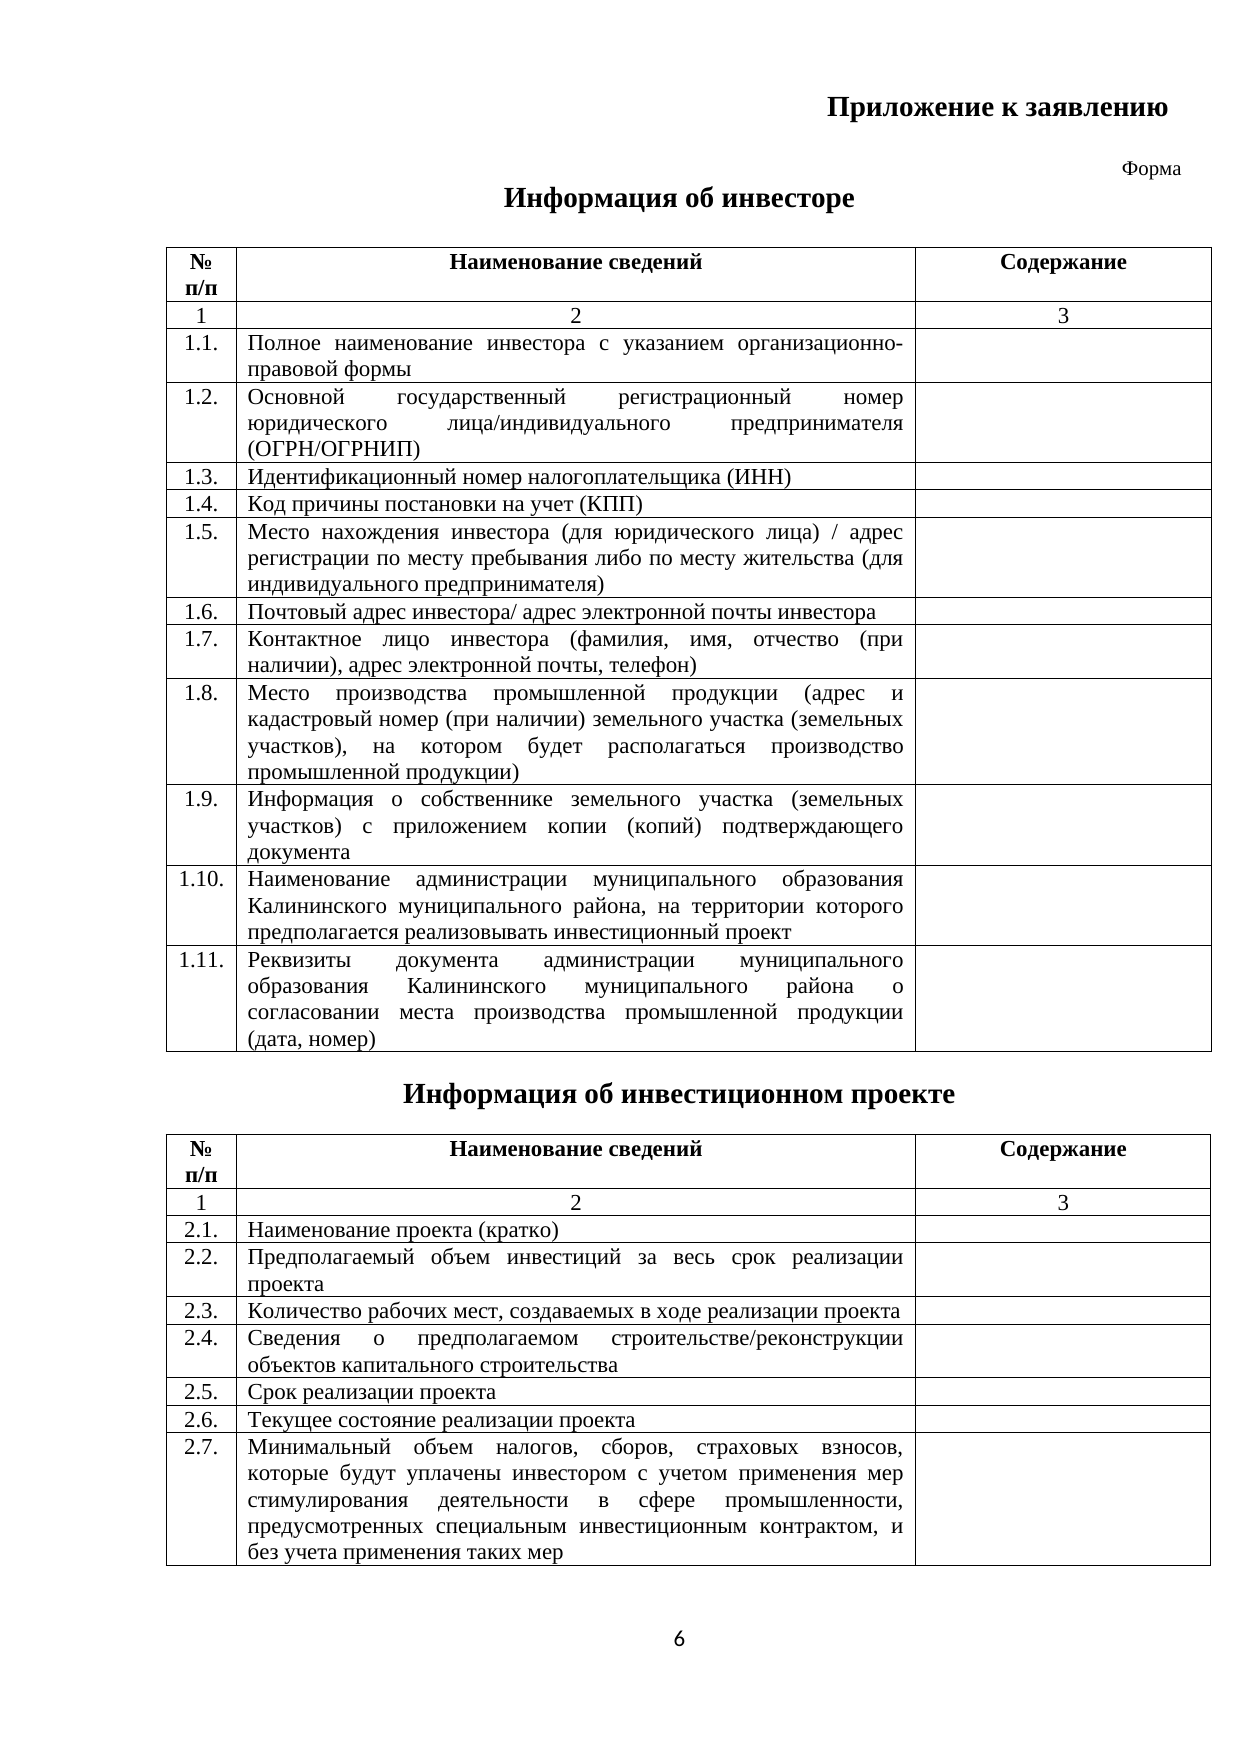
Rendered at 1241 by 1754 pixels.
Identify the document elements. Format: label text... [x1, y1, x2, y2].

table_cell [916, 625, 1211, 678]
table_cell [916, 1216, 1210, 1242]
table_header № п/п [167, 248, 236, 301]
table_cell 3 [916, 1189, 1210, 1215]
table_cell 1.7. [167, 625, 236, 678]
table_cell 2 [237, 302, 915, 328]
table_cell Место нахождения инвестора (для юридического лица) / адрес регистрации по месту пребывания либо по месту жительства (для индивидуального предпринимателя) [237, 518, 915, 597]
table_cell Почтовый адрес инвестора/ адрес электронной почты инвестора [237, 598, 915, 624]
table_cell [916, 1325, 1210, 1377]
table_header Наименование сведений [237, 248, 915, 301]
table_cell [916, 383, 1211, 462]
table_cell [916, 463, 1211, 489]
table_cell 1.9. [167, 785, 236, 864]
table_cell 1.4. [167, 490, 236, 517]
table_cell 2.5. [167, 1378, 236, 1404]
table_cell Количество рабочих мест, создаваемых в ходе реализации проекта [237, 1297, 915, 1323]
table_cell 2 [237, 1189, 915, 1215]
table_cell Сведения о предполагаемом строительстве/реконструкции объектов капитального строительства [237, 1325, 915, 1377]
list Информация об инвесторе [177, 180, 1181, 213]
table_cell 1.8. [167, 679, 236, 784]
text Форма [177, 156, 1181, 180]
table_cell Наименование проекта (кратко) [237, 1216, 915, 1242]
table_cell [916, 1378, 1210, 1404]
table_cell 1.1. [167, 329, 236, 382]
table_cell [916, 946, 1211, 1051]
table_header Содержание [916, 1135, 1210, 1187]
table_cell Информация о собственнике земельного участка (земельных участков) с приложением копии (копий) подтверждающего документа [237, 785, 915, 864]
table_cell 2.2. [167, 1243, 236, 1296]
table_cell 1.11. [167, 946, 236, 1051]
table_cell 1.5. [167, 518, 236, 597]
table_cell Текущее состояние реализации проекта [237, 1406, 915, 1432]
table_cell [916, 679, 1211, 784]
table_cell [916, 1433, 1210, 1565]
table_cell Минимальный объем налогов, сборов, страховых взносов, которые будут уплачены инвестором с учетом применения мер стимулирования деятельности в сфере промышленности, предусмотренных специальным инвестиционным контрактом, и без учета применения таких мер [237, 1433, 915, 1565]
table_cell [916, 490, 1211, 517]
table_header № п/п [167, 1135, 236, 1187]
table_cell 1.6. [167, 598, 236, 624]
table_cell [916, 329, 1211, 382]
table_cell Идентификационный номер налогоплательщика (ИНН) [237, 463, 915, 489]
table_header Наименование сведений [237, 1135, 915, 1187]
table_cell Наименование администрации муниципального образования Калининского муниципального района, на территории которого предполагается реализовывать инвестиционный проект [237, 866, 915, 944]
table_cell [916, 518, 1211, 597]
table_cell [916, 785, 1211, 864]
table_cell Реквизиты документа администрации муниципального образования Калининского муниципального района о согласовании места производства промышленной продукции (дата, номер) [237, 946, 915, 1051]
table_cell 2.1. [167, 1216, 236, 1242]
table_cell [916, 1243, 1210, 1296]
table_cell Основной государственный регистрационный номер юридического лица/индивидуального предпринимателя (ОГРН/ОГРНИП) [237, 383, 915, 462]
table_cell 2.6. [167, 1406, 236, 1432]
table_cell Контактное лицо инвестора (фамилия, имя, отчество (при наличии), адрес электронной почты, телефон) [237, 625, 915, 678]
table_cell Предполагаемый объем инвестиций за весь срок реализации проекта [237, 1243, 915, 1296]
table_cell 2.3. [167, 1297, 236, 1323]
table_cell [916, 1297, 1210, 1323]
table_cell 1.10. [167, 866, 236, 944]
table_cell [916, 1406, 1210, 1432]
table_cell 1.3. [167, 463, 236, 489]
table_cell Код причины постановки на учет (КПП) [237, 490, 915, 517]
table_cell 1.2. [167, 383, 236, 462]
table_cell 1 [167, 302, 236, 328]
table_cell Место производства промышленной продукции (адрес и кадастровый номер (при наличии) земельного участка (земельных участков), на котором будет располагаться производство промышленной продукции) [237, 679, 915, 784]
table_cell Полное наименование инвестора с указанием организационно-правовой формы [237, 329, 915, 382]
text Приложение к заявлению [827, 89, 1181, 122]
table_cell 2.7. [167, 1433, 236, 1565]
table_cell 3 [916, 302, 1211, 328]
table_cell 2.4. [167, 1325, 236, 1377]
table_cell [916, 866, 1211, 944]
table_cell 1 [167, 1189, 236, 1215]
table_cell [916, 598, 1211, 624]
table_header Содержание [916, 248, 1211, 301]
list Информация об инвестиционном проекте [177, 1076, 1181, 1110]
table_cell Срок реализации проекта [237, 1378, 915, 1404]
